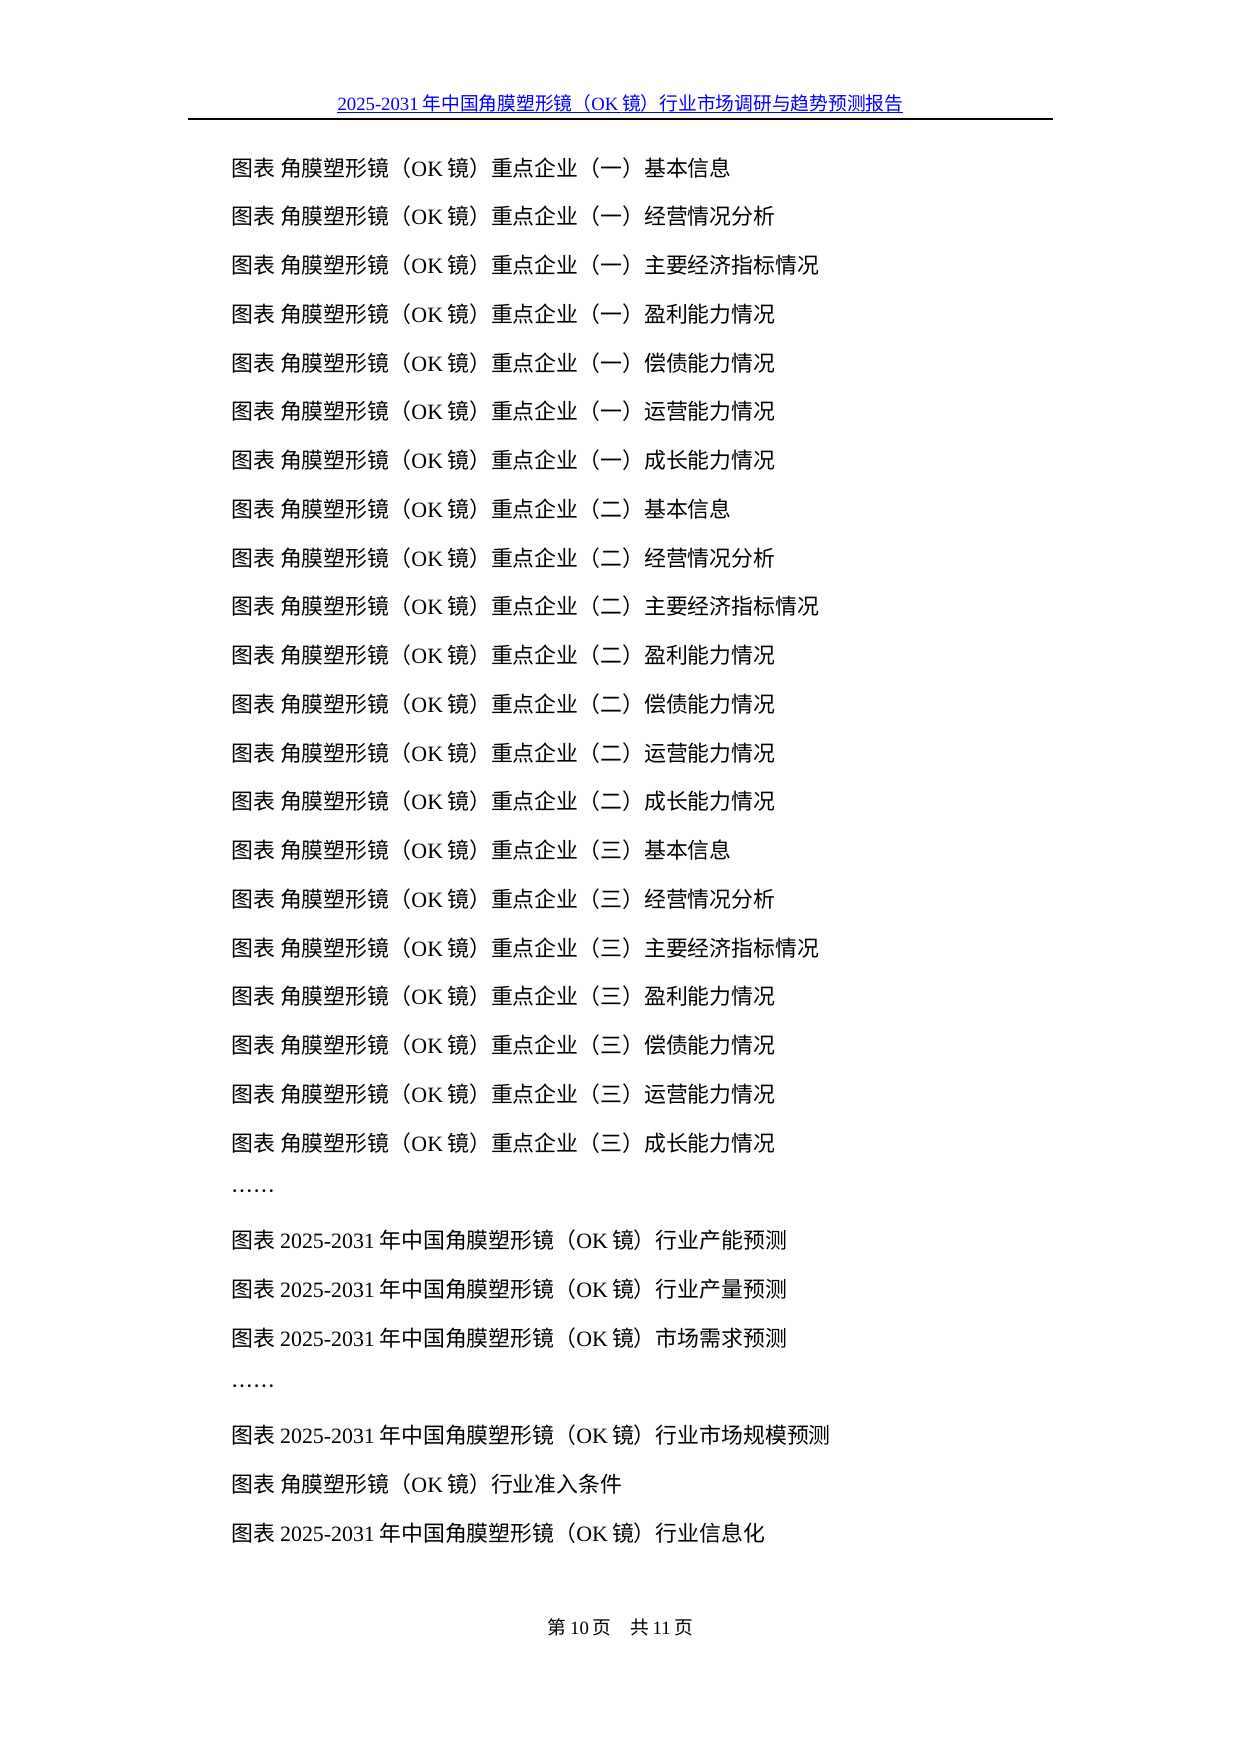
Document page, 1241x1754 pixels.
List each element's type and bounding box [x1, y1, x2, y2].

text [187, 150, 1053, 1548]
